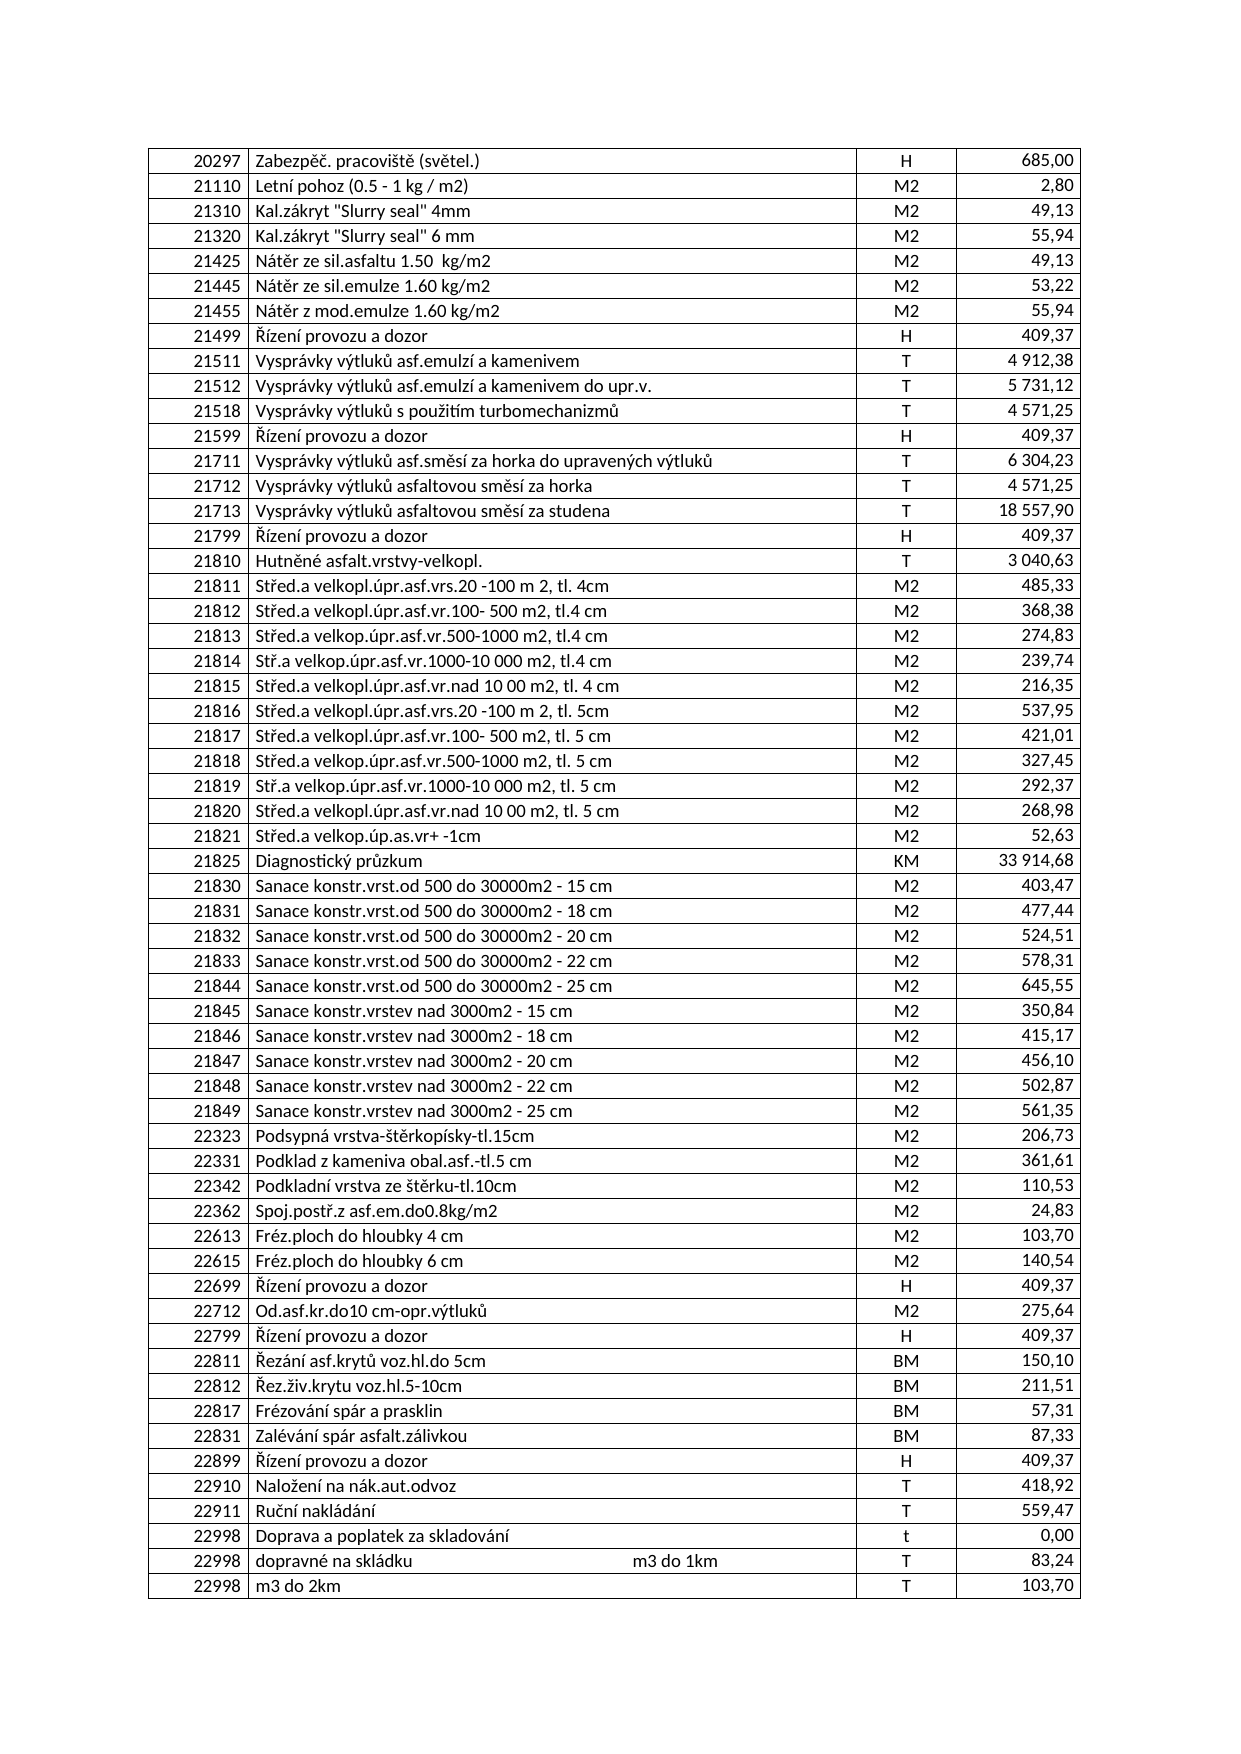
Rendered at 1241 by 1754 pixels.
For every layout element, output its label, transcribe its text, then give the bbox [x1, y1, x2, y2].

table_cell 456,10 [957, 1049, 1080, 1073]
table_cell 21825 [149, 849, 248, 873]
table_cell Sanace konstr.vrstev nad 3000m2 - 18 cm [249, 1024, 856, 1048]
table_cell 21812 [149, 599, 248, 623]
table_cell 0,00 [957, 1524, 1080, 1548]
table_cell M2 [857, 1249, 956, 1273]
table_cell Sanace konstr.vrst.od 500 do 30000m2 - 15 cm [249, 874, 856, 898]
table_cell Diagnostický průzkum [249, 849, 856, 873]
table_cell Řez.živ.krytu voz.hl.5-10cm [249, 1374, 856, 1398]
table_cell 409,37 [957, 424, 1080, 448]
table_cell 22911 [149, 1499, 248, 1523]
table_cell 524,51 [957, 924, 1080, 948]
table_cell 5 731,12 [957, 374, 1080, 398]
table_cell Sanace konstr.vrst.od 500 do 30000m2 - 18 cm [249, 899, 856, 923]
table_cell T [857, 1474, 956, 1498]
table_cell 33 914,68 [957, 849, 1080, 873]
table_cell Sanace konstr.vrst.od 500 do 30000m2 - 25 cm [249, 974, 856, 998]
table_cell T [857, 499, 956, 523]
table_cell 21712 [149, 474, 248, 498]
table_cell 21511 [149, 349, 248, 373]
table_cell M2 [857, 774, 956, 798]
table_cell M2 [857, 924, 956, 948]
table_cell M2 [857, 724, 956, 748]
table_cell M2 [857, 1299, 956, 1323]
table_cell 21110 [149, 174, 248, 198]
table_cell 409,37 [957, 524, 1080, 548]
table_cell 268,98 [957, 799, 1080, 823]
table_cell 21814 [149, 649, 248, 673]
table_cell 83,24 [957, 1549, 1080, 1573]
table_cell 21847 [149, 1049, 248, 1073]
table_cell Vysprávky výtluků asfaltovou směsí za horka [249, 474, 856, 498]
table_cell 21518 [149, 399, 248, 423]
table_cell 22899 [149, 1449, 248, 1473]
table_cell H [857, 524, 956, 548]
table_cell Vysprávky výtluků asf.emulzí a kamenivem [249, 349, 856, 373]
table_cell m3 do 2km [249, 1574, 856, 1598]
table_cell 409,37 [957, 324, 1080, 348]
table_cell BM [857, 1399, 956, 1423]
table_cell 537,95 [957, 699, 1080, 723]
table_cell Fréz.ploch do hloubky 6 cm [249, 1249, 856, 1273]
table_cell Vysprávky výtluků asfaltovou směsí za studena [249, 499, 856, 523]
table_cell 21832 [149, 924, 248, 948]
table_cell T [857, 349, 956, 373]
table_cell Podkladní vrstva ze štěrku-tl.10cm [249, 1174, 856, 1198]
table_cell Střed.a velkopl.úpr.asf.vr.nad 10 00 m2, tl. 4 cm [249, 674, 856, 698]
table_cell Sanace konstr.vrstev nad 3000m2 - 20 cm [249, 1049, 856, 1073]
table_cell T [857, 474, 956, 498]
table_cell 685,00 [957, 149, 1080, 173]
table_cell 645,55 [957, 974, 1080, 998]
table_cell BM [857, 1424, 956, 1448]
table_cell T [857, 1499, 956, 1523]
table_cell 4 912,38 [957, 349, 1080, 373]
table_cell M2 [857, 174, 956, 198]
table_cell 21310 [149, 199, 248, 223]
table_cell Sanace konstr.vrst.od 500 do 30000m2 - 22 cm [249, 949, 856, 973]
table_cell M2 [857, 799, 956, 823]
table_cell Letní pohoz (0.5 - 1 kg / m2) [249, 174, 856, 198]
table_cell 409,37 [957, 1449, 1080, 1473]
table_cell Střed.a velkopl.úpr.asf.vr.100- 500 m2, tl.4 cm [249, 599, 856, 623]
table_cell 21512 [149, 374, 248, 398]
table_cell 21320 [149, 224, 248, 248]
table_cell 21821 [149, 824, 248, 848]
table_cell M2 [857, 974, 956, 998]
table_cell 502,87 [957, 1074, 1080, 1098]
table_cell 21846 [149, 1024, 248, 1048]
table_cell Střed.a velkopl.úpr.asf.vrs.20 -100 m 2, tl. 4cm [249, 574, 856, 598]
table_cell Stř.a velkop.úpr.asf.vr.1000-10 000 m2, tl.4 cm [249, 649, 856, 673]
table_cell M2 [857, 1224, 956, 1248]
table_cell 150,10 [957, 1349, 1080, 1373]
table_cell t [857, 1524, 956, 1548]
table_cell 21811 [149, 574, 248, 598]
table_cell 21713 [149, 499, 248, 523]
table_cell M2 [857, 224, 956, 248]
table_cell 57,31 [957, 1399, 1080, 1423]
table_cell 578,31 [957, 949, 1080, 973]
table_cell 55,94 [957, 224, 1080, 248]
table_cell M2 [857, 1149, 956, 1173]
table_cell 22712 [149, 1299, 248, 1323]
table_cell 21445 [149, 274, 248, 298]
table_cell 21799 [149, 524, 248, 548]
table_cell 21817 [149, 724, 248, 748]
table_cell M2 [857, 574, 956, 598]
table_cell 24,83 [957, 1199, 1080, 1223]
table_cell T [857, 449, 956, 473]
table_cell 21848 [149, 1074, 248, 1098]
table_cell Hutněné asfalt.vrstvy-velkopl. [249, 549, 856, 573]
table_cell 206,73 [957, 1124, 1080, 1148]
table_cell 140,54 [957, 1249, 1080, 1273]
table_cell BM [857, 1374, 956, 1398]
table_cell Kal.zákryt "Slurry seal" 6 mm [249, 224, 856, 248]
table_cell 21711 [149, 449, 248, 473]
table_cell 55,94 [957, 299, 1080, 323]
table_cell M2 [857, 999, 956, 1023]
table_cell 21849 [149, 1099, 248, 1123]
table_cell 21499 [149, 324, 248, 348]
table_cell M2 [857, 824, 956, 848]
table_cell 559,47 [957, 1499, 1080, 1523]
table_cell Střed.a velkop.úpr.asf.vr.500-1000 m2, tl.4 cm [249, 624, 856, 648]
table_cell 403,47 [957, 874, 1080, 898]
table_cell Sanace konstr.vrstev nad 3000m2 - 22 cm [249, 1074, 856, 1098]
table_cell 21818 [149, 749, 248, 773]
table_cell 52,63 [957, 824, 1080, 848]
table_cell Střed.a velkopl.úpr.asf.vr.nad 10 00 m2, tl. 5 cm [249, 799, 856, 823]
table_cell 22998 [149, 1524, 248, 1548]
table_cell M2 [857, 1024, 956, 1048]
table_cell dopravné na skládku m3 do 1km [249, 1549, 856, 1573]
table_cell T [857, 549, 956, 573]
table_cell Stř.a velkop.úpr.asf.vr.1000-10 000 m2, tl. 5 cm [249, 774, 856, 798]
table_cell 21425 [149, 249, 248, 273]
table_cell 21816 [149, 699, 248, 723]
table_cell 409,37 [957, 1324, 1080, 1348]
table_cell M2 [857, 199, 956, 223]
table_cell Kal.zákryt "Slurry seal" 4mm [249, 199, 856, 223]
table_cell 418,92 [957, 1474, 1080, 1498]
table_cell Ruční nakládání [249, 1499, 856, 1523]
table_cell 21845 [149, 999, 248, 1023]
table_cell M2 [857, 1174, 956, 1198]
table_cell Řízení provozu a dozor [249, 1324, 856, 1348]
table_cell Řízení provozu a dozor [249, 424, 856, 448]
table_cell 409,37 [957, 1274, 1080, 1298]
table_cell 21844 [149, 974, 248, 998]
table_cell M2 [857, 1124, 956, 1148]
table_cell 239,74 [957, 649, 1080, 673]
table_cell 21599 [149, 424, 248, 448]
table_cell T [857, 374, 956, 398]
table_cell 22699 [149, 1274, 248, 1298]
table_cell 22615 [149, 1249, 248, 1273]
table_cell 368,38 [957, 599, 1080, 623]
table_cell 22613 [149, 1224, 248, 1248]
table_cell 103,70 [957, 1574, 1080, 1598]
table_cell Doprava a poplatek za skladování [249, 1524, 856, 1548]
table_cell 22811 [149, 1349, 248, 1373]
table_cell 22910 [149, 1474, 248, 1498]
table_cell M2 [857, 1074, 956, 1098]
table_cell M2 [857, 874, 956, 898]
table_cell Vysprávky výtluků s použitím turbomechanizmů [249, 399, 856, 423]
table_cell 561,35 [957, 1099, 1080, 1123]
table_cell Střed.a velkopl.úpr.asf.vr.100- 500 m2, tl. 5 cm [249, 724, 856, 748]
table_cell 327,45 [957, 749, 1080, 773]
table_cell 421,01 [957, 724, 1080, 748]
table_cell Zalévání spár asfalt.zálivkou [249, 1424, 856, 1448]
table_cell Fréz.ploch do hloubky 4 cm [249, 1224, 856, 1248]
table_cell 110,53 [957, 1174, 1080, 1198]
table_cell T [857, 1549, 956, 1573]
table_cell 22812 [149, 1374, 248, 1398]
table_cell T [857, 399, 956, 423]
table_cell 275,64 [957, 1299, 1080, 1323]
table_cell M2 [857, 599, 956, 623]
table_cell 22331 [149, 1149, 248, 1173]
table_cell Sanace konstr.vrstev nad 3000m2 - 15 cm [249, 999, 856, 1023]
table_cell 2,80 [957, 174, 1080, 198]
table_cell 20297 [149, 149, 248, 173]
table_cell 216,35 [957, 674, 1080, 698]
table_cell 21830 [149, 874, 248, 898]
table_cell H [857, 149, 956, 173]
table_cell Vysprávky výtluků asf.emulzí a kamenivem do upr.v. [249, 374, 856, 398]
table_cell Řízení provozu a dozor [249, 1449, 856, 1473]
table_cell Naložení na nák.aut.odvoz [249, 1474, 856, 1498]
table_cell H [857, 1274, 956, 1298]
table_cell Nátěr ze sil.emulze 1.60 kg/m2 [249, 274, 856, 298]
table_cell 53,22 [957, 274, 1080, 298]
table_cell 21833 [149, 949, 248, 973]
table_cell M2 [857, 899, 956, 923]
table_cell M2 [857, 1099, 956, 1123]
table_cell 350,84 [957, 999, 1080, 1023]
table_cell 22323 [149, 1124, 248, 1148]
table_cell KM [857, 849, 956, 873]
table_cell 103,70 [957, 1224, 1080, 1248]
table_cell 49,13 [957, 249, 1080, 273]
table_cell 21455 [149, 299, 248, 323]
table_cell M2 [857, 1199, 956, 1223]
table_cell 21820 [149, 799, 248, 823]
table_cell Zabezpěč. pracoviště (světel.) [249, 149, 856, 173]
table_cell M2 [857, 749, 956, 773]
table_cell 49,13 [957, 199, 1080, 223]
table_cell M2 [857, 1049, 956, 1073]
table_cell Střed.a velkop.úp.as.vr+ -1cm [249, 824, 856, 848]
table_cell 21810 [149, 549, 248, 573]
table_cell Řízení provozu a dozor [249, 1274, 856, 1298]
table_cell Nátěr z mod.emulze 1.60 kg/m2 [249, 299, 856, 323]
table_cell 415,17 [957, 1024, 1080, 1048]
table_cell 21815 [149, 674, 248, 698]
table_cell Sanace konstr.vrst.od 500 do 30000m2 - 20 cm [249, 924, 856, 948]
table_cell Řezání asf.krytů voz.hl.do 5cm [249, 1349, 856, 1373]
table_cell M2 [857, 674, 956, 698]
table_cell H [857, 424, 956, 448]
table_cell 4 571,25 [957, 474, 1080, 498]
table_cell 21813 [149, 624, 248, 648]
table_cell 22362 [149, 1199, 248, 1223]
table_cell Spoj.postř.z asf.em.do0.8kg/m2 [249, 1199, 856, 1223]
table_cell Vysprávky výtluků asf.směsí za horka do upravených výtluků [249, 449, 856, 473]
table_cell 4 571,25 [957, 399, 1080, 423]
table_cell 6 304,23 [957, 449, 1080, 473]
table_cell 477,44 [957, 899, 1080, 923]
table_cell Nátěr ze sil.asfaltu 1.50 kg/m2 [249, 249, 856, 273]
table_cell Řízení provozu a dozor [249, 524, 856, 548]
table_cell Sanace konstr.vrstev nad 3000m2 - 25 cm [249, 1099, 856, 1123]
table_cell 21831 [149, 899, 248, 923]
table_cell Podsypná vrstva-štěrkopísky-tl.15cm [249, 1124, 856, 1148]
table_cell H [857, 1449, 956, 1473]
table_cell M2 [857, 299, 956, 323]
table_cell Podklad z kameniva obal.asf.-tl.5 cm [249, 1149, 856, 1173]
table_cell 292,37 [957, 774, 1080, 798]
table_cell M2 [857, 699, 956, 723]
table_cell Frézování spár a prasklin [249, 1399, 856, 1423]
table_cell 22998 [149, 1549, 248, 1573]
table_cell M2 [857, 274, 956, 298]
table_cell M2 [857, 624, 956, 648]
table_cell M2 [857, 249, 956, 273]
table_cell 22831 [149, 1424, 248, 1448]
table_cell Řízení provozu a dozor [249, 324, 856, 348]
table_cell 87,33 [957, 1424, 1080, 1448]
table_cell Střed.a velkopl.úpr.asf.vrs.20 -100 m 2, tl. 5cm [249, 699, 856, 723]
table_cell 361,61 [957, 1149, 1080, 1173]
table_cell 18 557,90 [957, 499, 1080, 523]
table_cell 22342 [149, 1174, 248, 1198]
table_cell 485,33 [957, 574, 1080, 598]
table_cell 274,83 [957, 624, 1080, 648]
table_cell 22998 [149, 1574, 248, 1598]
table_cell BM [857, 1349, 956, 1373]
table_cell M2 [857, 649, 956, 673]
table_cell M2 [857, 949, 956, 973]
table_cell H [857, 1324, 956, 1348]
table_cell 22817 [149, 1399, 248, 1423]
table_cell T [857, 1574, 956, 1598]
table_cell 211,51 [957, 1374, 1080, 1398]
table_cell 21819 [149, 774, 248, 798]
table_cell 3 040,63 [957, 549, 1080, 573]
table_cell Střed.a velkop.úpr.asf.vr.500-1000 m2, tl. 5 cm [249, 749, 856, 773]
table_cell 22799 [149, 1324, 248, 1348]
table_cell H [857, 324, 956, 348]
table_cell Od.asf.kr.do10 cm-opr.výtluků [249, 1299, 856, 1323]
